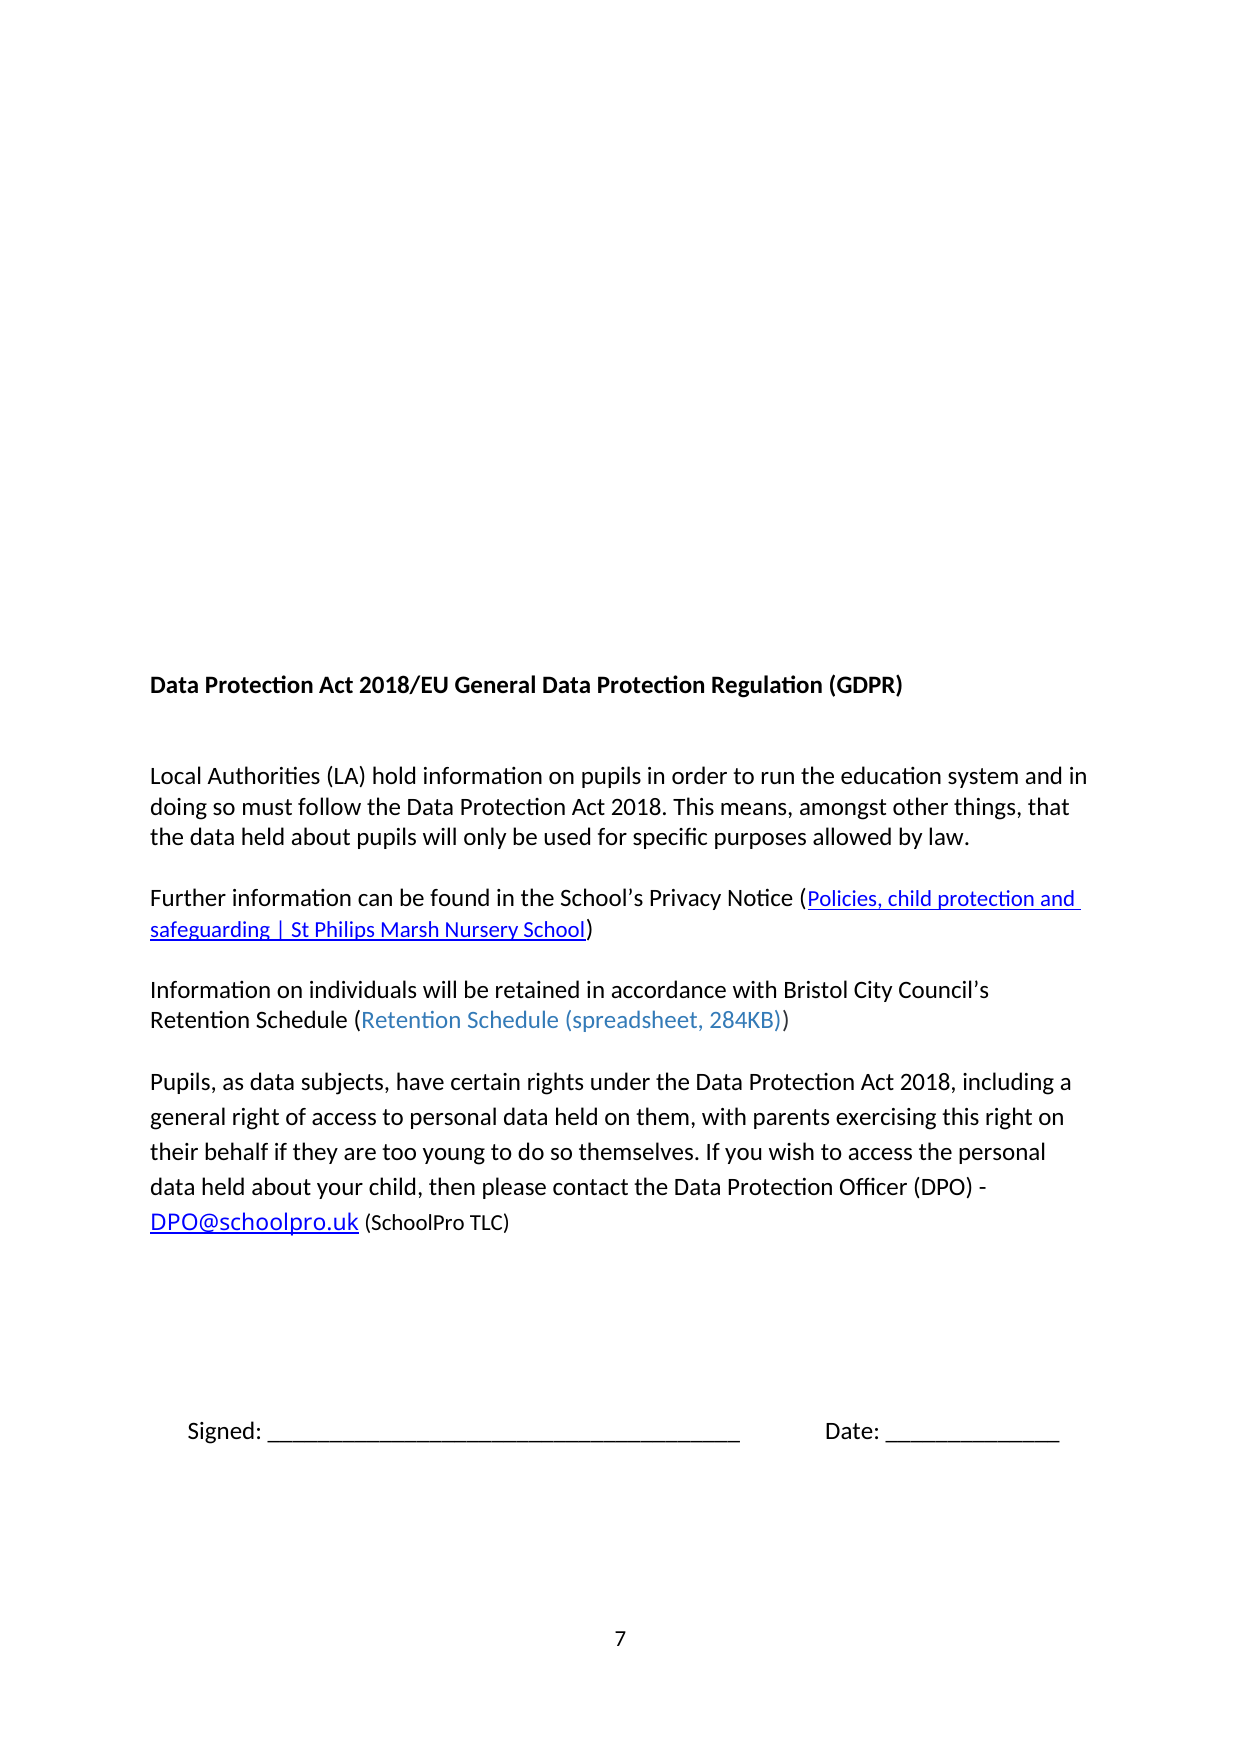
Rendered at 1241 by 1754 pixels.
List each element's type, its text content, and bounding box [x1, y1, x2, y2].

text Information on individuals will be retained in accordance with Bristol City Council’s Retention Schedule (Retention Schedule (spreadsheet, 284KB)) [150, 974, 1090, 1035]
text Further information can be found in the School’s Privacy Notice (Policies, child protection and safeguarding | St Philips Marsh Nursery School) [150, 882, 1090, 943]
list Signed: ______________________________________ Date: ______________ [187, 1415, 1090, 1446]
text Pupils, as data subjects, have certain rights under the Data Protection Act 2018, including a general right of access to personal data held on them, with parents exercising this right on their behalf if they are too young to do so themselves. If you wish to access the personal data held about your child, then please contact the Data Protection Officer (DPO) - DPO@schoolpro.uk (SchoolPro TLC) [150, 1066, 1090, 1237]
text Local Authorities (LA) hold information on pupils in order to run the education system and in doing so must follow the Data Protection Act 2018. This means, amongst other things, that the data held about pupils will only be used for specific purposes allowed by law. [150, 760, 1090, 852]
text Data Protection Act 2018/EU General Data Protection Regulation (GDPR) [150, 669, 1090, 699]
